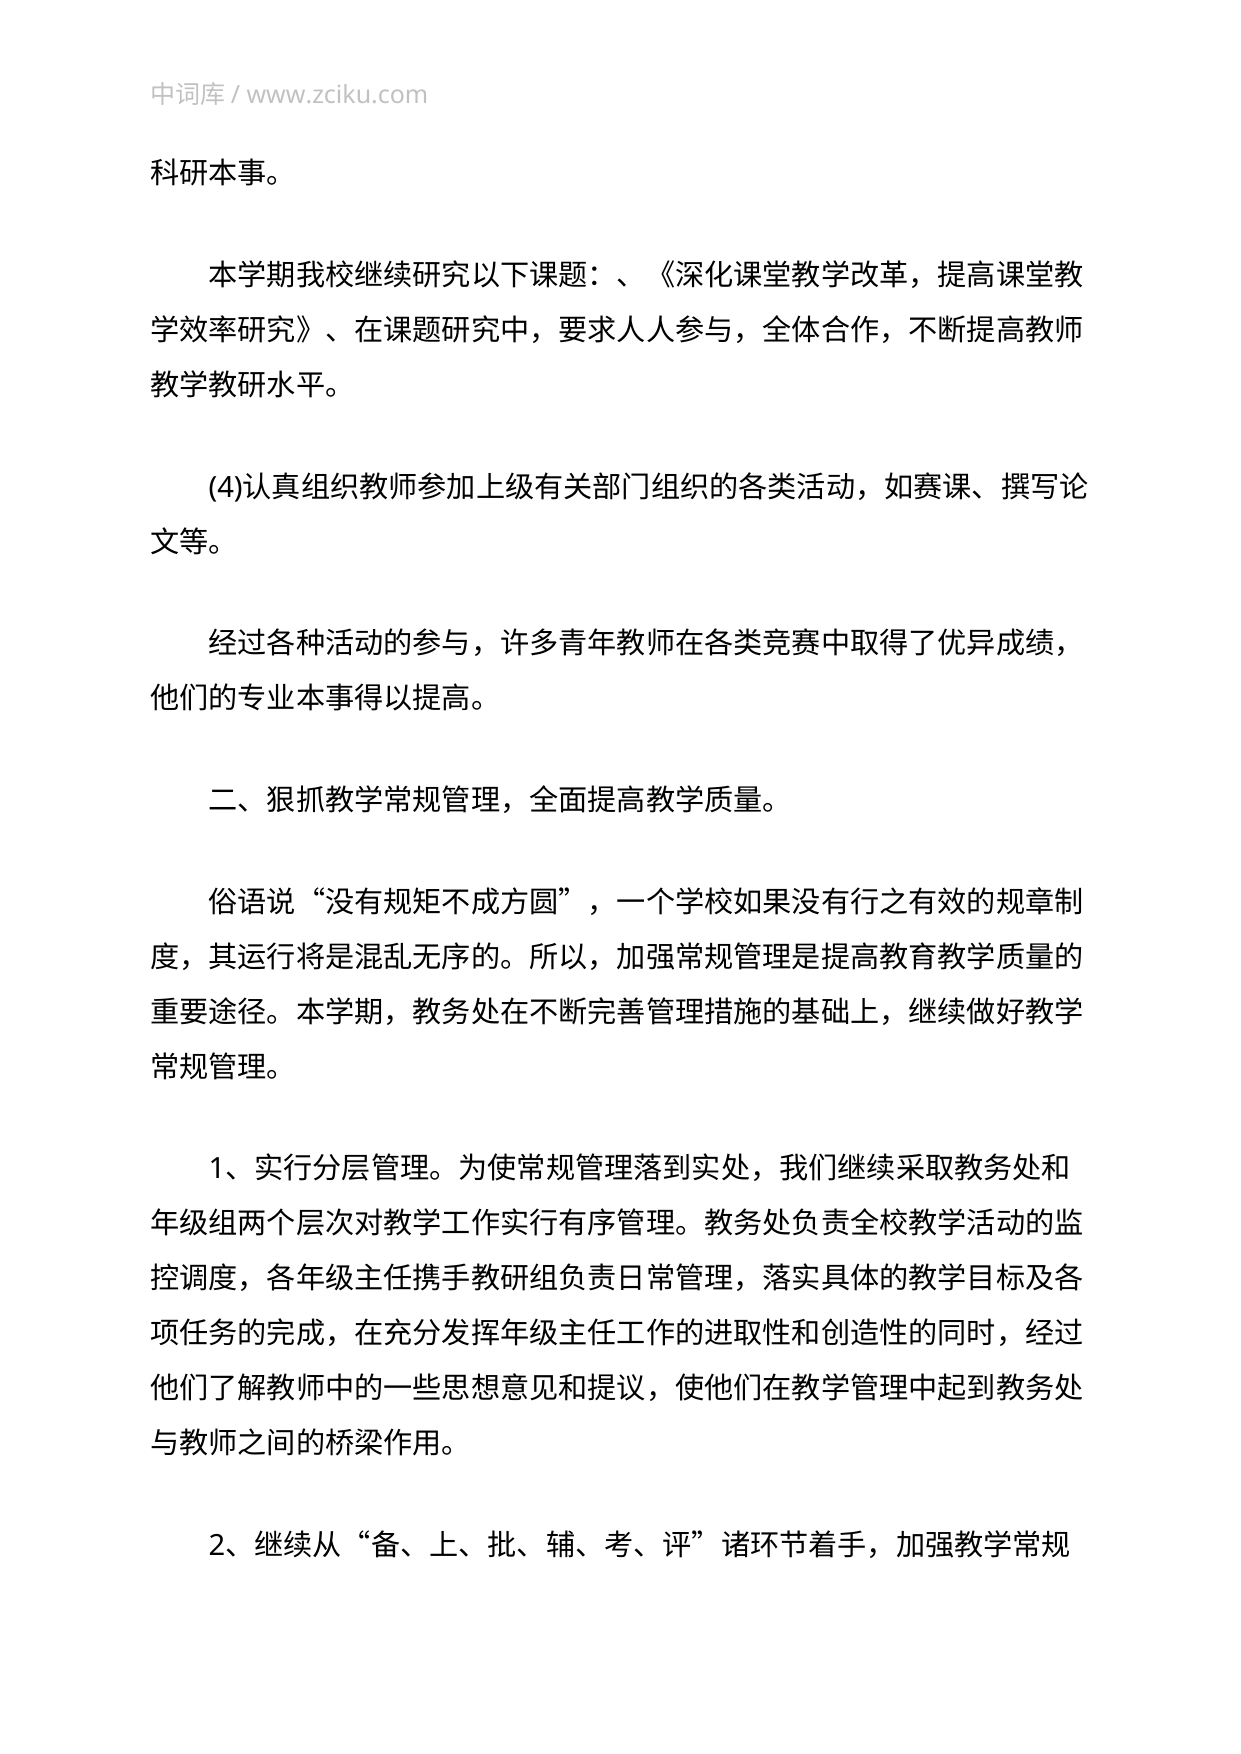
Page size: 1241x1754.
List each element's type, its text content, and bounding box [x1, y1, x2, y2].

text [150, 1521, 1090, 1564]
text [150, 150, 1090, 192]
text 二、狠抓教学常规管理，全面提高教学质量。 [150, 777, 1090, 819]
text 1、实行分层管理。为使常规管理落到实处，我们继续采取教务处和年级组两个层次对教学工作实行有序管理。教务处负责全校教学活动的监控调度，各年级主任携手教研组负责日常管理，落实具体的教学目标及各项任务的完成，在充分发挥年级主任工作的进取性和创造性的同时，经过他们了解教师中的一些思想意见和提议，使他们在教学管理中起到教务处与教师之间的桥梁作用。 [150, 1145, 1090, 1462]
text 俗语说“没有规矩不成方圆”，一个学校如果没有行之有效的规章制度，其运行将是混乱无序的。所以，加强常规管理是提高教育教学质量的重要途径。本学期，教务处在不断完善管理措施的基础上，继续做好教学常规管理。 [150, 878, 1090, 1086]
text 本学期我校继续研究以下课题：、《深化课堂教学改革，提高课堂教学效率研究》、在课题研究中，要求人人参与，全体合作，不断提高教师教学教研水平。 [150, 252, 1090, 404]
text 经过各种活动的参与，许多青年教师在各类竞赛中取得了优异成绩，他们的专业本事得以提高。 [150, 620, 1090, 717]
text (4)认真组织教师参加上级有关部门组织的各类活动，如赛课、撰写论文等。 [150, 463, 1090, 561]
